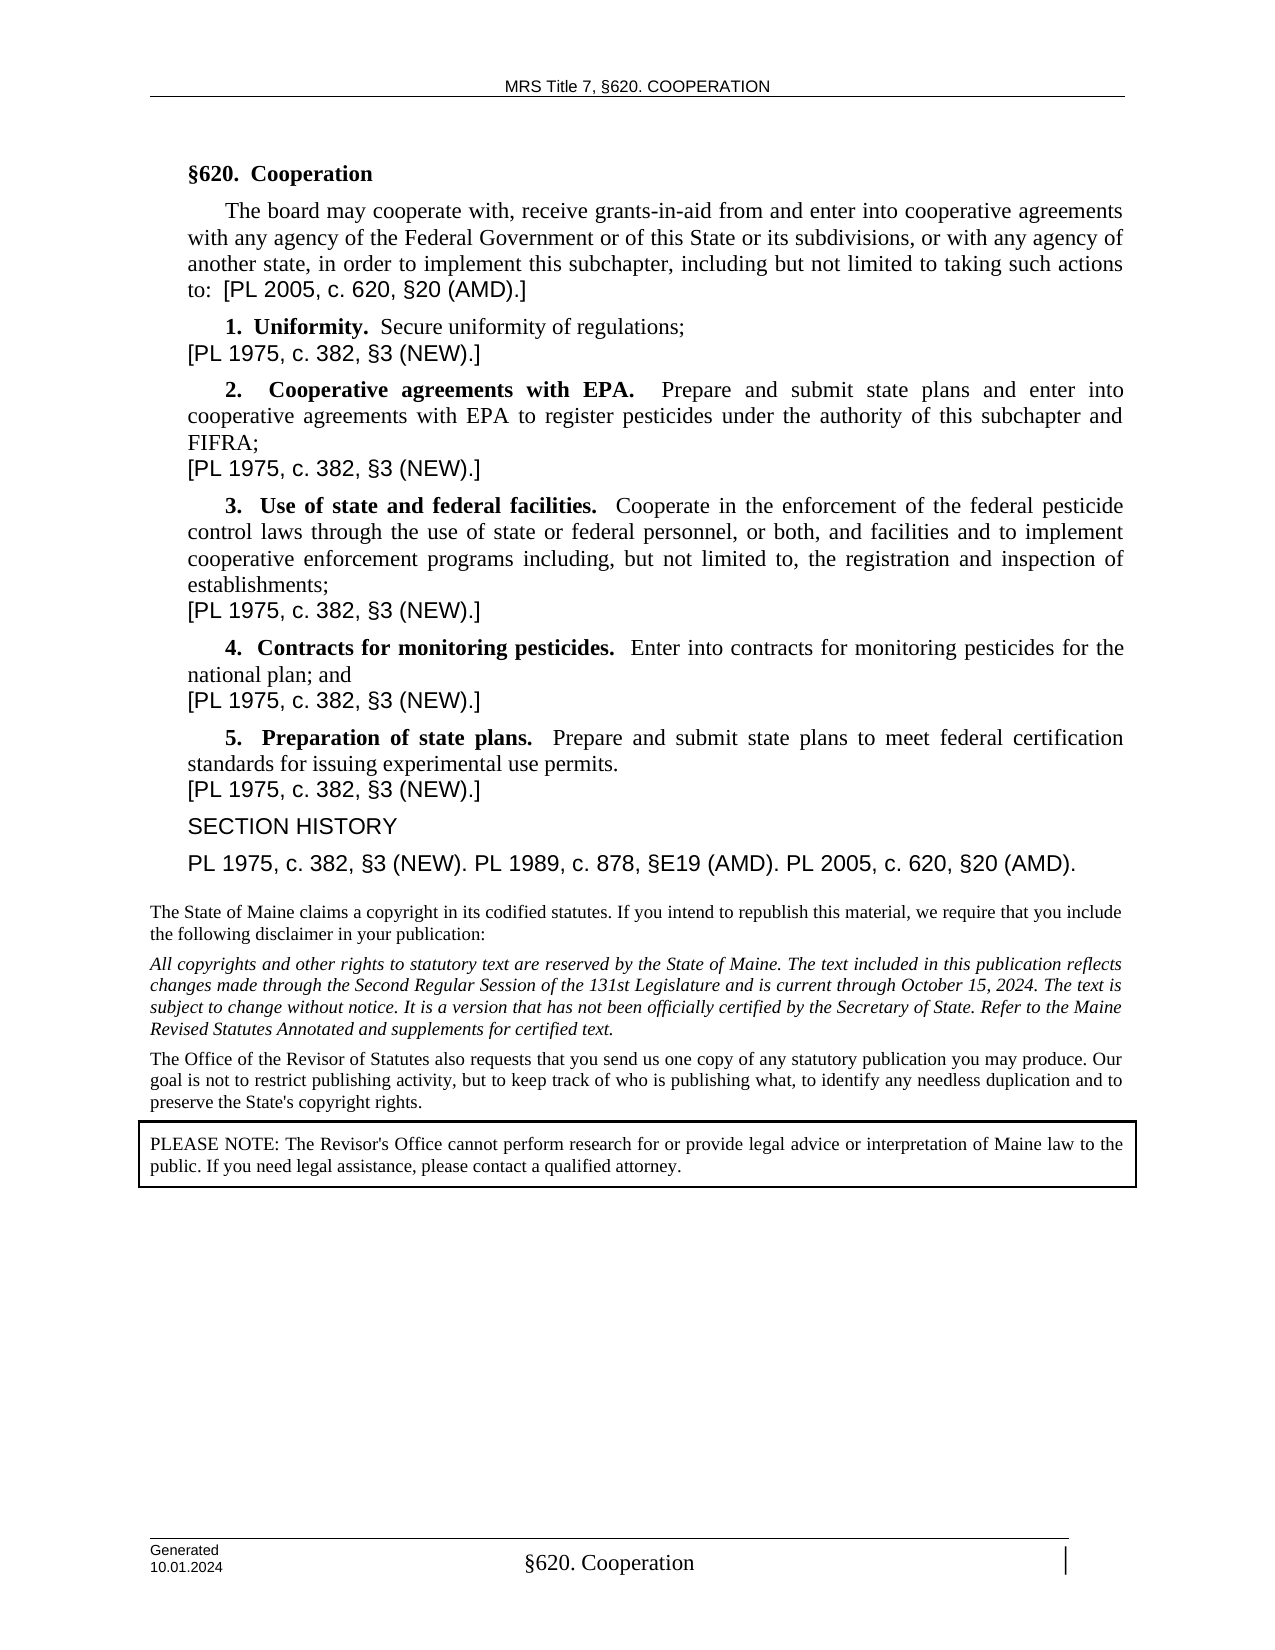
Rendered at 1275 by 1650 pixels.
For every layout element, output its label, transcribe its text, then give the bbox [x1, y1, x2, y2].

text [PL 1975, c. 382, §3 (NEW).] [187, 776, 1125, 803]
text 3. Use of state and federal facilities. Cooperate in the enforcement of the federal pesticide control laws through the use of state or federal personnel, or both, and facilities and to implement cooperative enforcement programs including, but not limited to, the registration and inspection of establishments; [187, 492, 1125, 597]
text PL 1975, c. 382, §3 (NEW). PL 1989, c. 878, §E19 (AMD). PL 2005, c. 620, §20 (AMD). [187, 850, 1125, 876]
text [PL 1975, c. 382, §3 (NEW).] [187, 687, 1125, 713]
text [PL 1975, c. 382, §3 (NEW).] [187, 597, 1125, 624]
text The Office of the Revisor of Statutes also requests that you send us one copy of any statutory publication you may produce. Our goal is not to restrict publishing activity, but to keep track of who is publishing what, to identify any needless duplication and to preserve the State's copyright rights. [150, 1047, 1125, 1112]
text 2. Cooperative agreements with EPA. Prepare and submit state plans and enter into cooperative agreements with EPA to register pesticides under the authority of this subchapter and FIFRA; [187, 376, 1125, 455]
text SECTION HISTORY [187, 813, 1125, 839]
text The board may cooperate with, receive grants-in-aid from and enter into cooperative agreements with any agency of the Federal Government or of this State or its subdivisions, or with any agency of another state, in order to implement this subchapter, including but not limited to taking such actions to: [PL 2005, c. 620, §20 (AMD).] [187, 197, 1125, 303]
text 5. Preparation of state plans. Prepare and submit state plans to meet federal certification standards for issuing experimental use permits. [187, 724, 1125, 776]
text All copyrights and other rights to statutory text are reserved by the State of Maine. The text included in this publication reflects changes made through the Second Regular Session of the 131st Legislature and is current through October 15, 2024 . The text is subject to change without notice. It is a version that has not been officially certified by the Secretary of State. Refer to the Maine Revised Statutes Annotated and supplements for certified text. [150, 953, 1125, 1039]
text [PL 1975, c. 382, §3 (NEW).] [187, 339, 1125, 366]
text 1. Uniformity. Secure uniformity of regulations; [187, 313, 1125, 339]
text [PL 1975, c. 382, §3 (NEW).] [187, 455, 1125, 482]
text PLEASE NOTE: The Revisor's Office cannot perform research for or provide legal advice or interpretation of Maine law to the public. If you need legal assistance, please contact a qualified attorney. [140, 1123, 1135, 1186]
text 4. Contracts for monitoring pesticides. Enter into contracts for monitoring pesticides for the national plan; and [187, 634, 1125, 687]
text §620. Cooperation [187, 160, 1125, 187]
text The State of Maine claims a copyright in its codified statutes. If you intend to republish this material, we require that you include the following disclaimer in your publication: [150, 901, 1125, 944]
